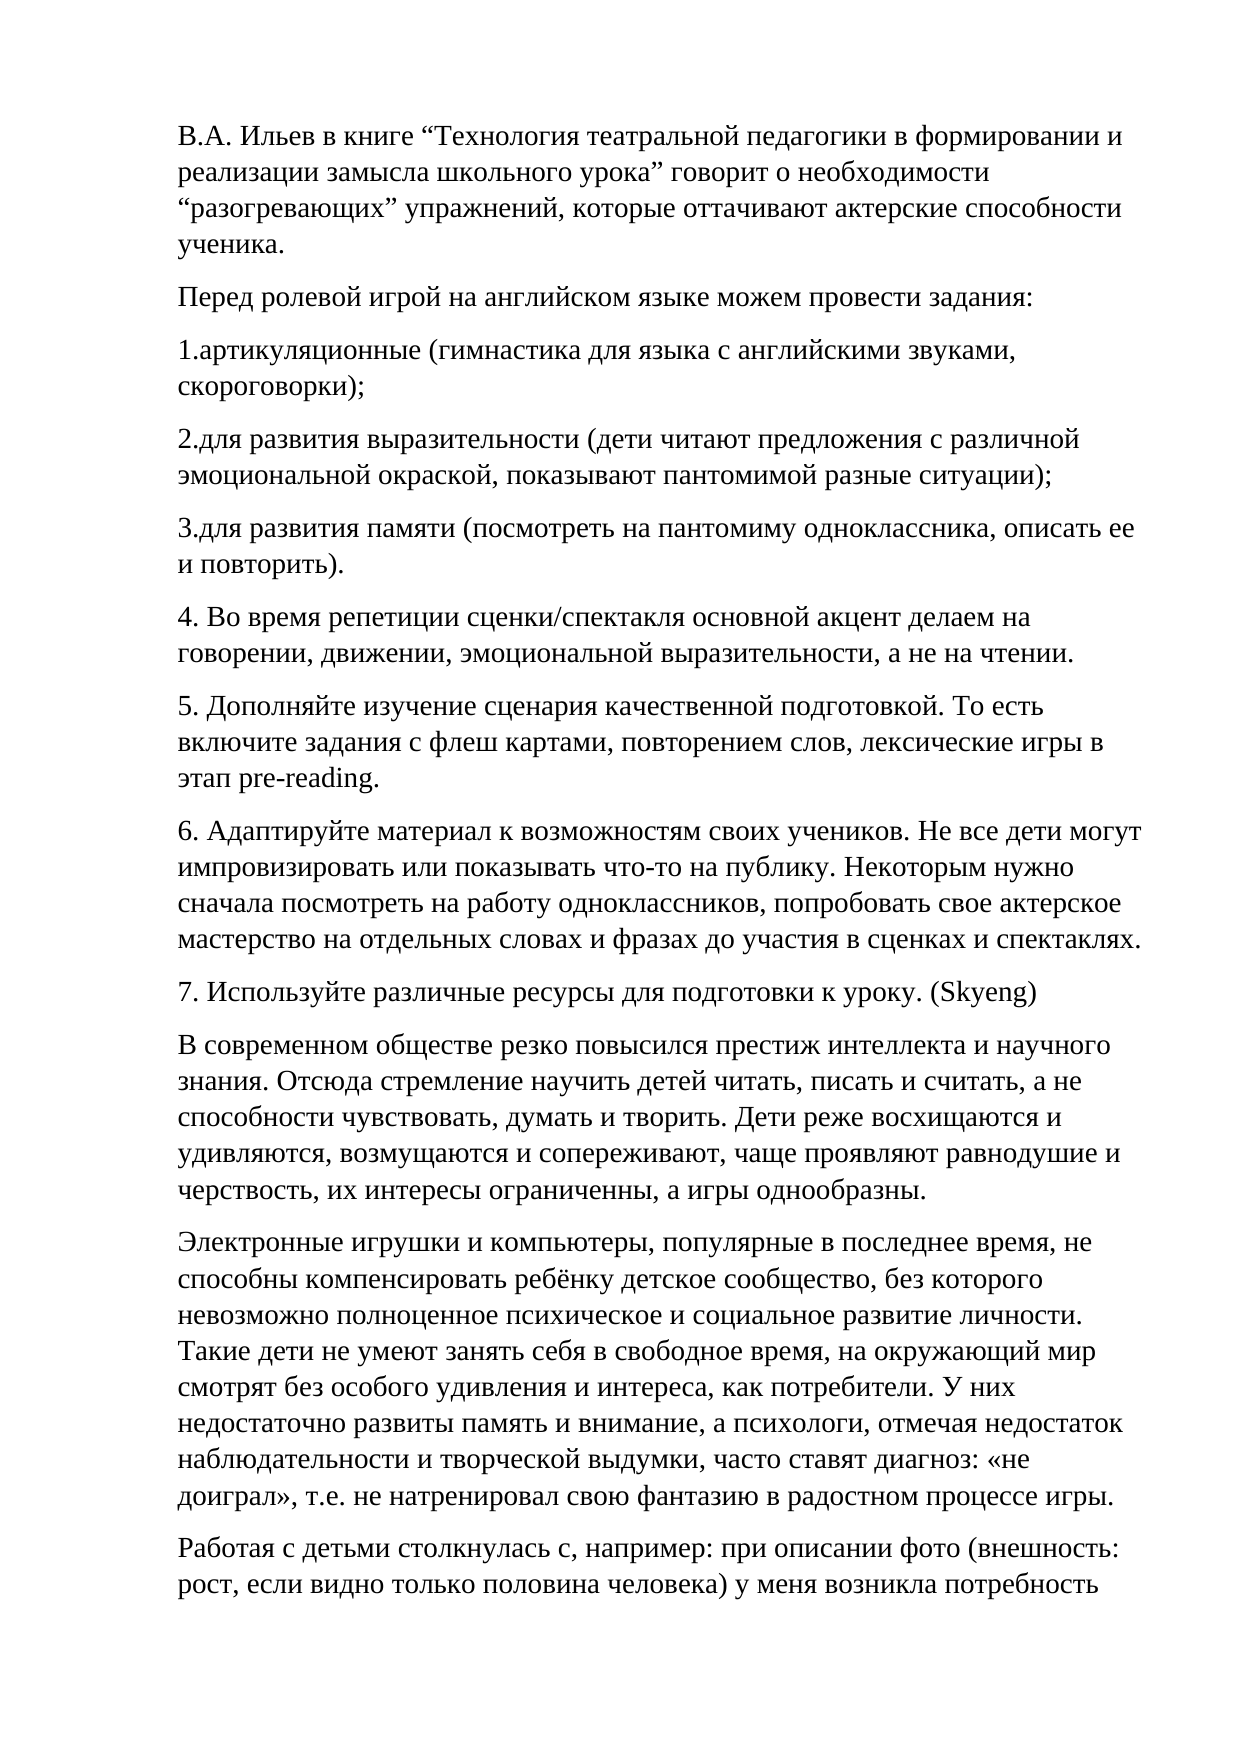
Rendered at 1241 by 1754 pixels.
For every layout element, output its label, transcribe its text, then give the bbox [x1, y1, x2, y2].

text Электронные игрушки и компьютеры, популярные в последнее время, не способны компенсировать ребёнку детское сообщество, без которого невозможно полноценное психическое и социальное развитие личности. Такие дети не умеют занять себя в свободное время, на окружающий мир смотрят без особого удивления и интереса, как потребители. У них недостаточно развиты память и внимание, а психологи, отмечая недостаток наблюдательности и творческой выдумки, часто ставят диагноз: «не доиграл», т.е. не натренировал свою фантазию в радостном процессе игры. [177, 1224, 1152, 1511]
text В.А. Ильев в книге “Технология театральной педагогики в формировании и реализации замысла школьного урока” говорит о необходимости “разогревающих” упражнений, которые оттачивают актерские способности ученика. [177, 118, 1152, 260]
text 2.для развития выразительности (дети читают предложения с различной эмоциональной окраской, показывают пантомимой разные ситуации); [177, 421, 1152, 491]
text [177, 1530, 1152, 1600]
text Перед ролевой игрой на английском языке можем провести задания: [177, 279, 1152, 313]
text 1.артикуляционные (гимнастика для языка с английскими звуками, скороговорки); [177, 332, 1152, 402]
text В современном обществе резко повысился престиж интеллекта и научного знания. Отсюда стремление научить детей читать, писать и считать, а не способности чувствовать, думать и творить. Дети реже восхищаются и удивляются, возмущаются и сопереживают, чаще проявляют равнодушие и черствость, их интересы ограниченны, а игры однообразны. [177, 1027, 1152, 1205]
text 3.для развития памяти (посмотреть на пантомиму одноклассника, описать ее и повторить). [177, 510, 1152, 580]
text 7. Используйте различные ресурсы для подготовки к уроку. (Skyeng) [177, 974, 1152, 1008]
text 4. Во время репетиции сценки/спектакля основной акцент делаем на говорении, движении, эмоциональной выразительности, а не на чтении. [177, 599, 1152, 669]
text 6. Адаптируйте материал к возможностям своих учеников. Не все дети могут импровизировать или показывать что-то на публику. Некоторым нужно сначала посмотреть на работу одноклассников, попробовать свое актерское мастерство на отдельных словах и фразах до участия в сценках и спектаклях. [177, 813, 1152, 955]
text 5. Дополняйте изучение сценария качественной подготовкой. То есть включите задания с флеш картами, повторением слов, лексические игры в этап pre-reading. [177, 688, 1152, 794]
